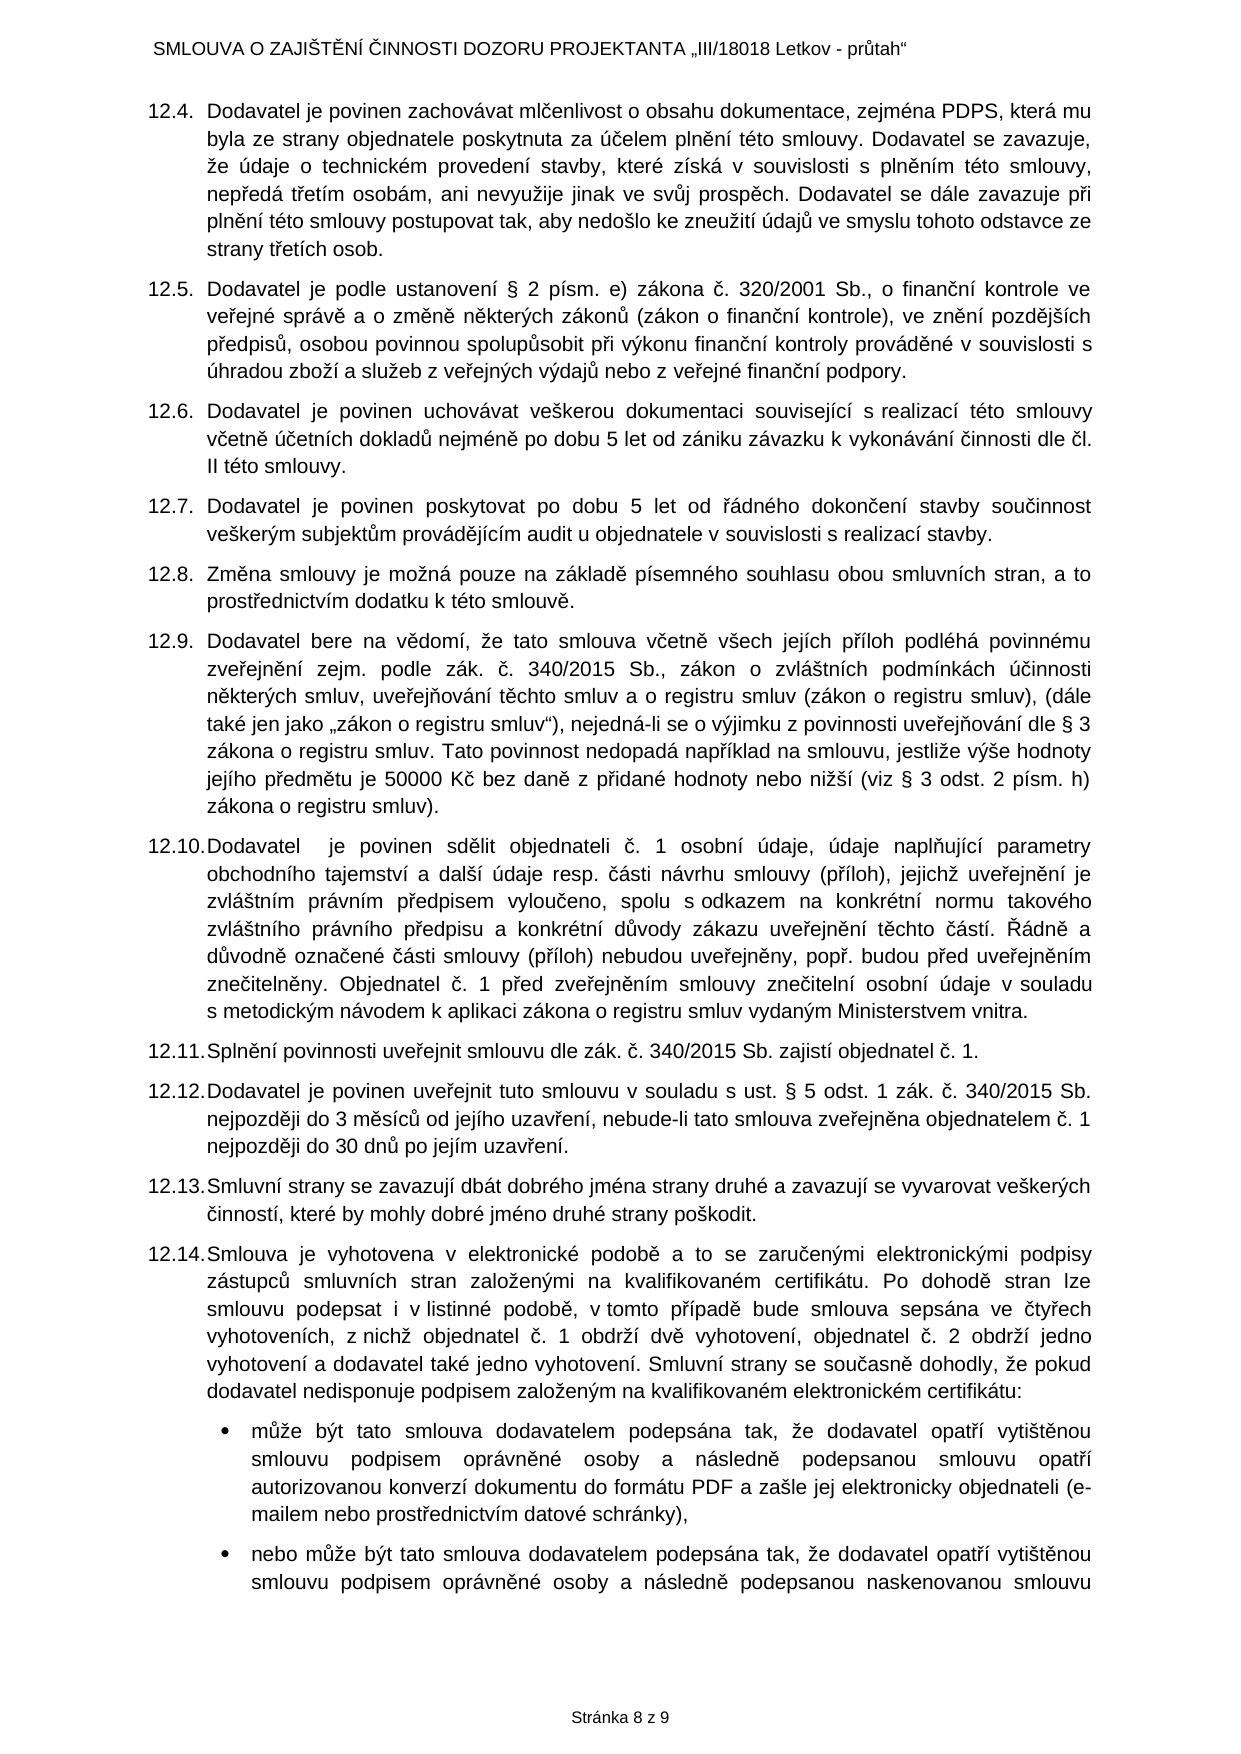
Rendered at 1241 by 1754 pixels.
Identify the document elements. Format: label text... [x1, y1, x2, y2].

list Splnění povinnosti uveřejnit smlouvu dle zák. č. 340/2015 Sb. zajistí objednatel č. 1. [148, 1039, 1093, 1063]
list Dodavatel je povinen poskytovat po dobu 5 let od řádného dokončení stavby součinnost veškerým subjektům provádějícím audit u objednatele v souvislosti s realizací stavby. [148, 494, 1093, 546]
list Dodavatel je povinen uchovávat veškerou dokumentaci související s realizací této smlouvy včetně účetních dokladů nejméně po dobu 5 let od zániku závazku k vykonávání činnosti dle čl. II této smlouvy. [148, 399, 1093, 478]
list Změna smlouvy je možná pouze na základě písemného souhlasu obou smluvních stran, a to prostřednictvím dodatku k této smlouvě. [148, 562, 1093, 613]
list Smlouva je vyhotovena v elektronické podobě a to se zaručenými elektronickými podpisy zástupců smluvních stran založenými na kvalifikovaném certifikátu. Po dohodě stran lze smlouvu podepsat i v listinné podobě, v tomto případě bude smlouva sepsána ve čtyřech vyhotoveních, z nichž objednatel č. 1 obdrží dvě vyhotovení, objednatel č. 2 obdrží jedno vyhotovení a dodavatel také jedno vyhotovení. Smluvní strany se současně dohodly, že pokud dodavatel nedisponuje podpisem založeným na kvalifikovaném elektronickém certifikátu: [148, 1242, 1093, 1403]
list Dodavatel je povinen sdělit objednateli č. 1 osobní údaje, údaje naplňující parametry obchodního tajemství a další údaje resp. části návrhu smlouvy (příloh), jejichž uveřejnění je zvláštním právním předpisem vyloučeno, spolu s odkazem na konkrétní normu takového zvláštního právního předpisu a konkrétní důvody zákazu uveřejnění těchto částí. Řádně a důvodně označené části smlouvy (příloh) nebudou uveřejněny, popř. budou před uveřejněním znečitelněny. Objednatel č. 1 před zveřejněním smlouvy znečitelní osobní údaje v souladu s metodickým návodem k aplikaci zákona o registru smluv vydaným Ministerstvem vnitra. [148, 834, 1093, 1023]
list může být tato smlouva dodavatelem podepsána tak, že dodavatel opatří vytištěnou smlouvu podpisem oprávněné osoby a následně podepsanou smlouvu opatří autorizovanou konverzí dokumentu do formátu PDF a zašle jej elektronicky objednateli (e-mailem nebo prostřednictvím datové schránky), [221, 1419, 1093, 1526]
list Dodavatel bere na vědomí, že tato smlouva včetně všech jejích příloh podléhá povinnému zveřejnění zejm. podle zák. č. 340/2015 Sb., zákon o zvláštních podmínkách účinnosti některých smluv, uveřejňování těchto smluv a o registru smluv (zákon o registru smluv), (dále také jen jako „zákon o registru smluv“), nejedná-li se o výjimku z povinnosti uveřejňování dle § 3 zákona o registru smluv. Tato povinnost nedopadá například na smlouvu, jestliže výše hodnoty jejího předmětu je 50000 Kč bez daně z přidané hodnoty nebo nižší (viz § 3 odst. 2 písm. h) zákona o registru smluv). [148, 629, 1093, 818]
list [221, 1542, 1093, 1593]
list Dodavatel je povinen zachovávat mlčenlivost o obsahu dokumentace, zejména PDPS, která mu byla ze strany objednatele poskytnuta za účelem plnění této smlouvy. Dodavatel se zavazuje, že údaje o technickém provedení stavby, které získá v souvislosti s plněním této smlouvy, nepředá třetím osobám, ani nevyužije jinak ve svůj prospěch. Dodavatel se dále zavazuje při plnění této smlouvy postupovat tak, aby nedošlo ke zneužití údajů ve smyslu tohoto odstavce ze strany třetích osob. [148, 99, 1093, 261]
list Dodavatel je podle ustanovení § 2 písm. e) zákona č. 320/2001 Sb., o finanční kontrole ve veřejné správě a o změně některých zákonů (zákon o finanční kontrole), ve znění pozdějších předpisů, osobou povinnou spolupůsobit při výkonu finanční kontroly prováděné v souvislosti s úhradou zboží a služeb z veřejných výdajů nebo z veřejné finanční podpory. [148, 277, 1093, 383]
list Dodavatel je povinen uveřejnit tuto smlouvu v souladu s ust. § 5 odst. 1 zák. č. 340/2015 Sb. nejpozději do 3 měsíců od jejího uzavření, nebude-li tato smlouva zveřejněna objednatelem č. 1 nejpozději do 30 dnů po jejím uzavření. [148, 1079, 1093, 1158]
list Smluvní strany se zavazují dbát dobrého jména strany druhé a zavazují se vyvarovat veškerých činností, které by mohly dobré jméno druhé strany poškodit. [148, 1174, 1093, 1226]
